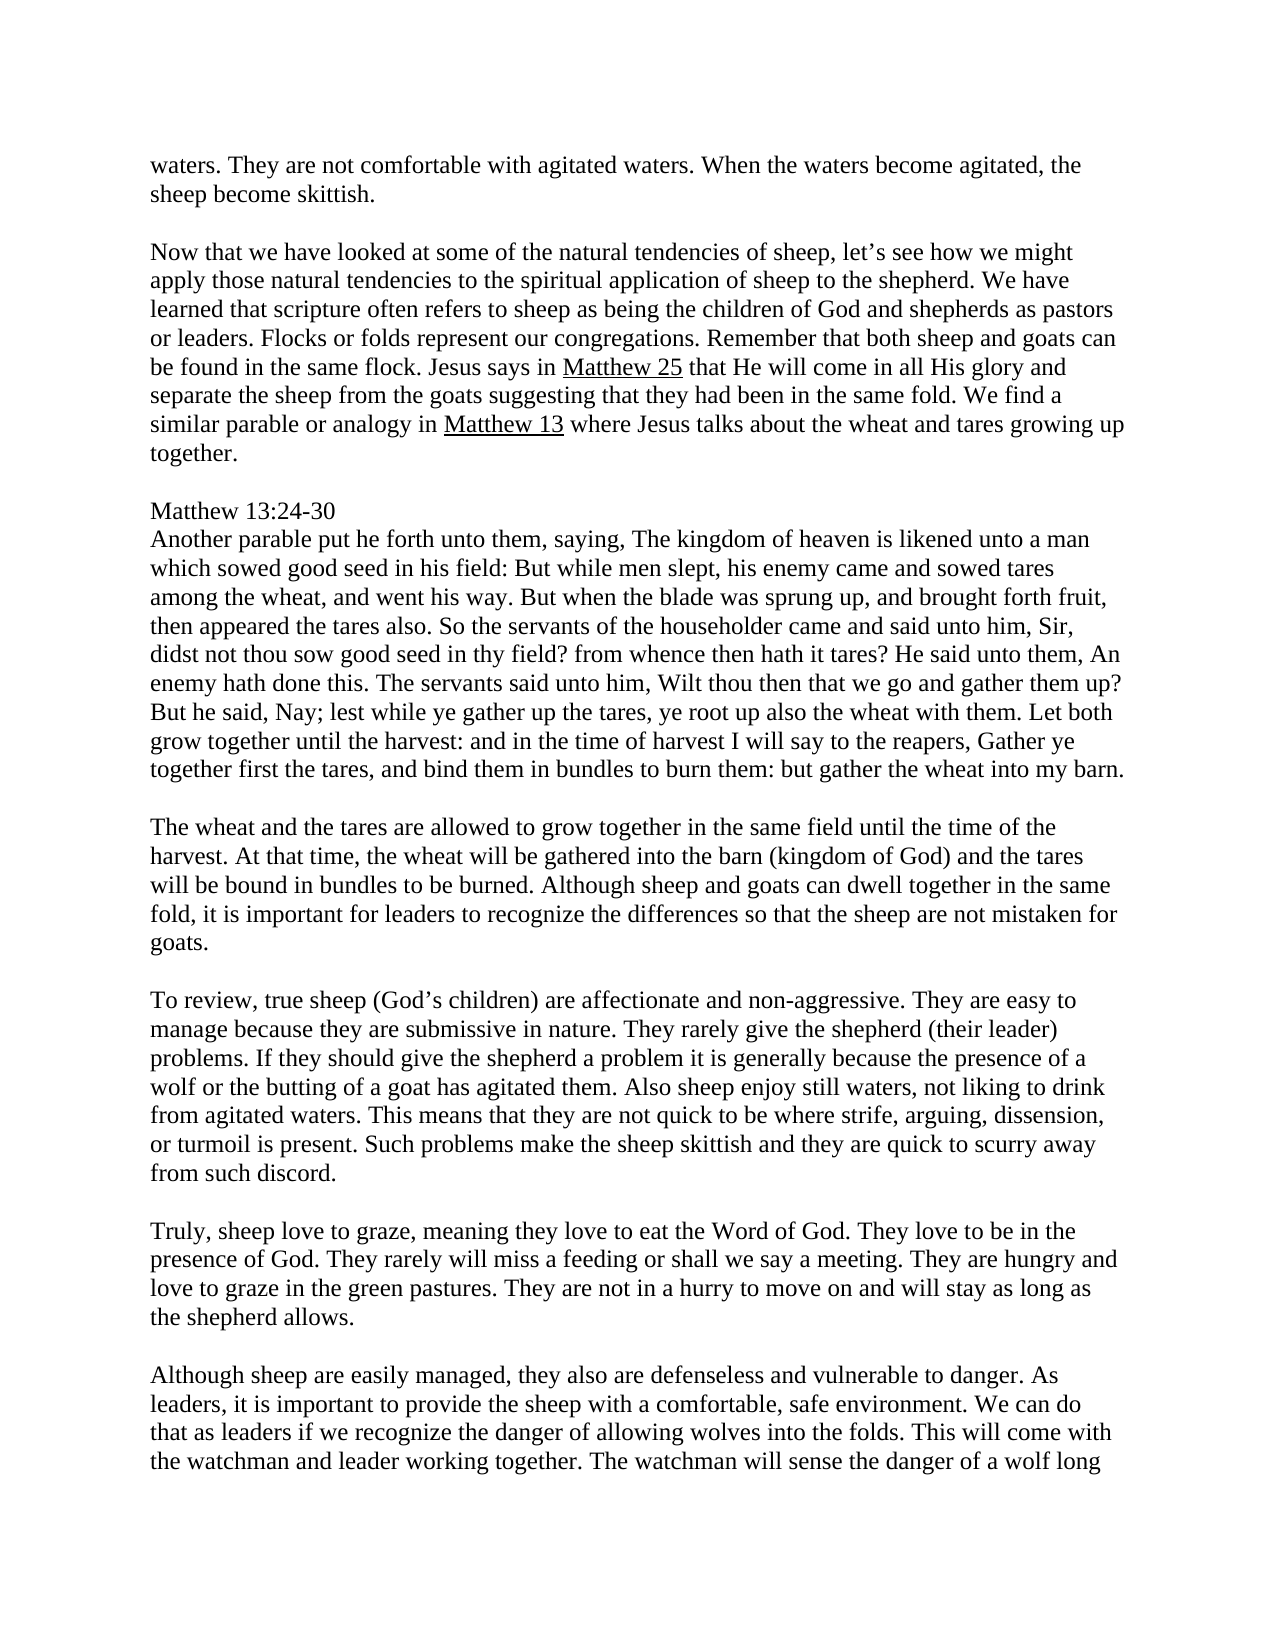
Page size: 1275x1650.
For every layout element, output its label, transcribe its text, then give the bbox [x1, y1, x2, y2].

text The wheat and the tares are allowed to grow together in the same field until the time of the harvest. At that time, the wheat will be gathered into the barn (kingdom of God) and the tares will be bound in bundles to be burned. Although sheep and goats can dwell together in the same fold, it is important for leaders to recognize the differences so that the sheep are not mistaken for goats. [150, 812, 1125, 956]
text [150, 150, 1125, 207]
text To review, true sheep (God’s children) are affectionate and non-aggressive. They are easy to manage because they are submissive in nature. They rarely give the shepherd (their leader) problems. If they should give the shepherd a problem it is generally because the presence of a wolf or the butting of a goat has agitated them. Also sheep enjoy still waters, not liking to drink from agitated waters. This means that they are not quick to be where strife, arguing, dissension, or turmoil is present. Such problems make the sheep skittish and they are quick to scurry away from such discord. [150, 985, 1125, 1187]
text Matthew 13:24-30 Another parable put he forth unto them, saying, The kingdom of heaven is likened unto a man which sowed good seed in his field: But while men slept, his enemy came and sowed tares among the wheat, and went his way. But when the blade was sprung up, and brought forth fruit, then appeared the tares also. So the servants of the householder came and said unto him, Sir, didst not thou sow good seed in thy field? from whence then hath it tares? He said unto them, An enemy hath done this. The servants said unto him, Wilt thou then that we go and gather them up? But he said, Nay; lest while ye gather up the tares, ye root up also the wheat with them. Let both grow together until the harvest: and in the time of harvest I will say to the reapers, Gather ye together first the tares, and bind them in bundles to burn them: but gather the wheat into my barn. [150, 496, 1125, 783]
text Truly, sheep love to graze, meaning they love to eat the Word of God. They love to be in the presence of God. They rarely will miss a feeding or shall we say a meeting. They are hungry and love to graze in the green pastures. They are not in a hurry to move on and will stay as long as the shepherd allows. [150, 1216, 1125, 1331]
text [150, 1360, 1125, 1475]
text Now that we have looked at some of the natural tendencies of sheep, let’s see how we might apply those natural tendencies to the spiritual application of sheep to the shepherd. We have learned that scripture often refers to sheep as being the children of God and shepherds as pastors or leaders. Flocks or folds represent our congregations. Remember that both sheep and goats can be found in the same flock. Jesus says in Matthew 25 that He will come in all His glory and separate the sheep from the goats suggesting that they had been in the same fold. We find a similar parable or analogy in Matthew 13 where Jesus talks about the wheat and tares growing up together. [150, 237, 1125, 467]
